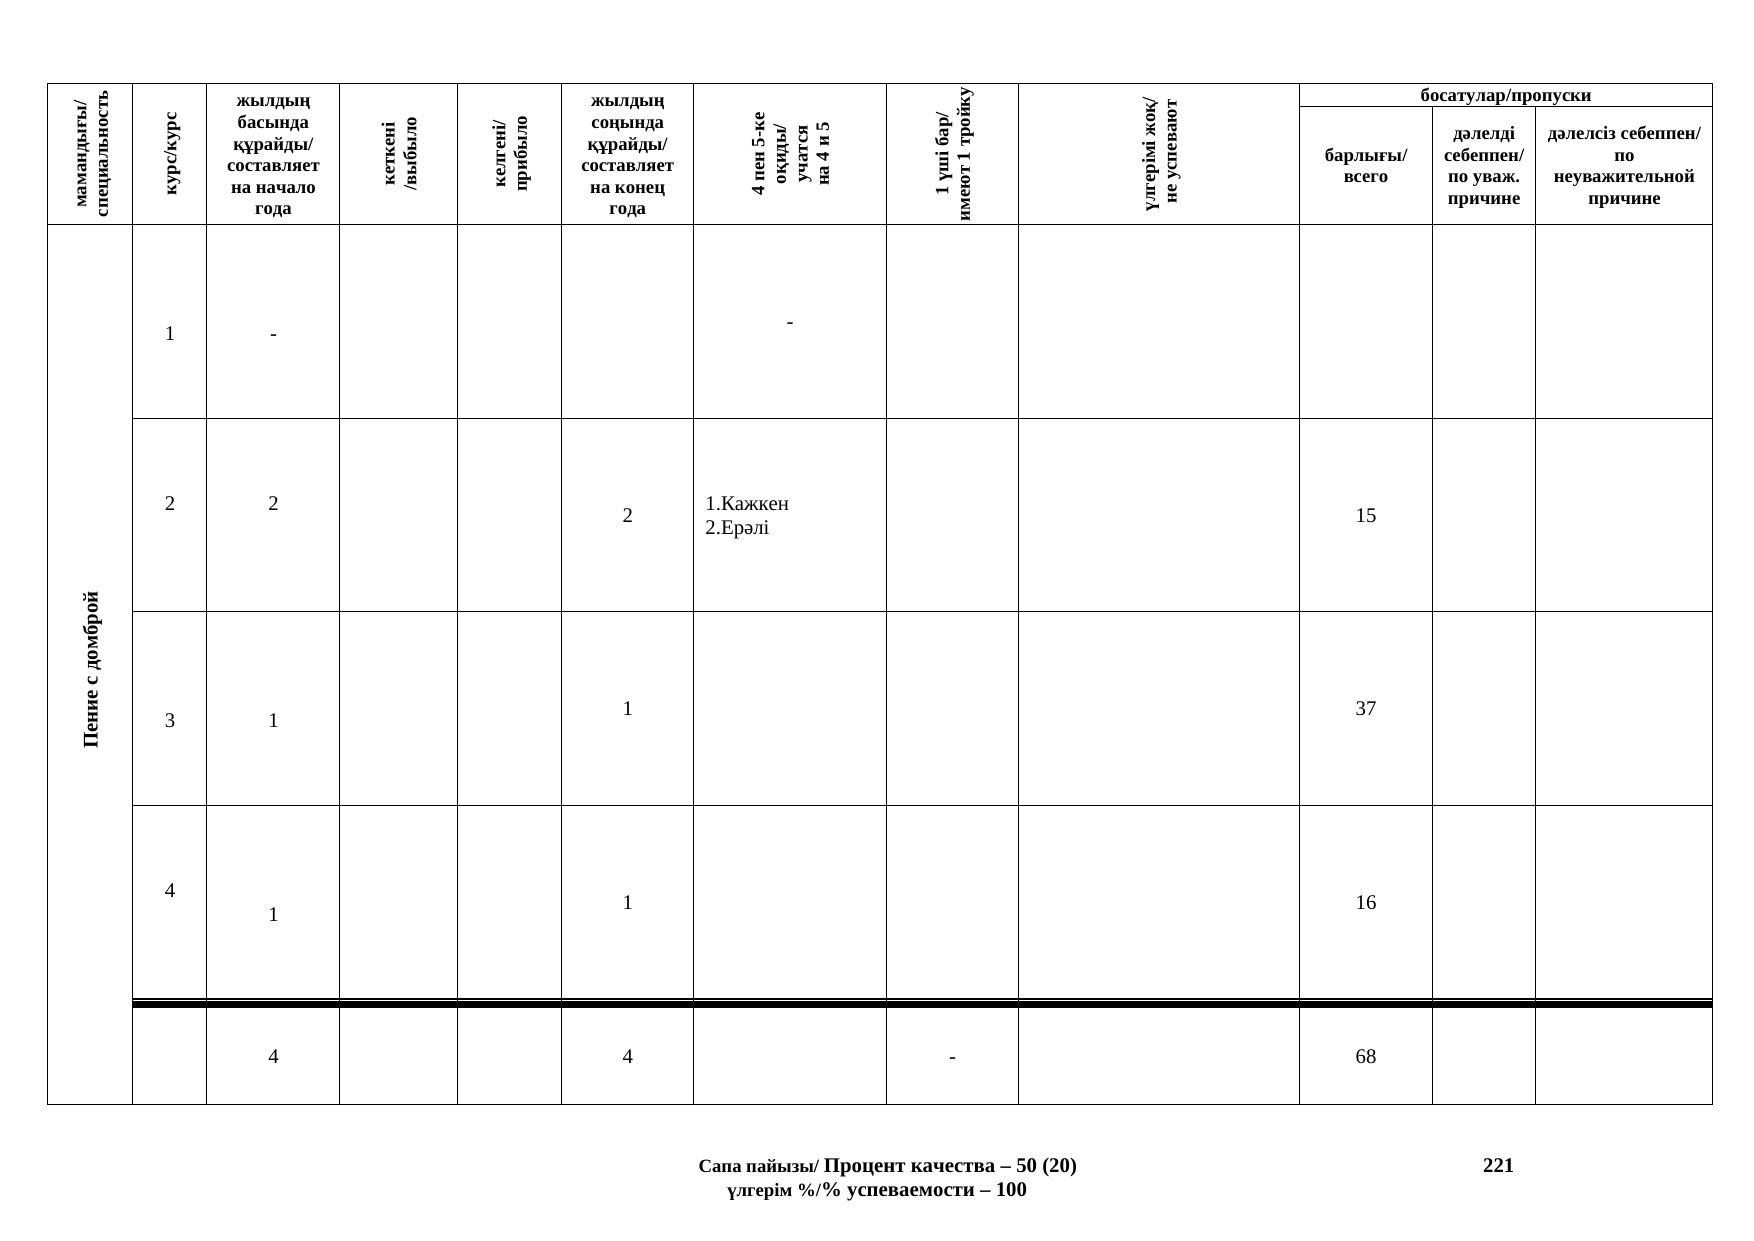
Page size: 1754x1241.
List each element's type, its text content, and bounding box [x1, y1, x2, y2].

table_cell 2 [133, 419, 206, 611]
table_cell [458, 806, 561, 998]
table_cell 15 [1300, 419, 1432, 611]
table_header келгені/ прибыло [458, 84, 561, 224]
table_cell 4 [207, 1008, 339, 1104]
table_cell 16 [1300, 806, 1432, 998]
table_cell [1536, 225, 1712, 417]
table_cell 1 [562, 612, 693, 804]
table_cell [1433, 1008, 1535, 1104]
text үлгерім %/% успеваемости – 100 [59, 1177, 1695, 1201]
table_cell [1433, 612, 1535, 804]
table_cell [887, 225, 1018, 417]
table_cell [694, 612, 886, 804]
table_cell 1 [133, 225, 206, 417]
table_cell 37 [1300, 612, 1432, 804]
table_cell - [694, 225, 886, 417]
table_header 1 үші бар/ имеют 1 тройку [887, 84, 1018, 224]
table_cell [458, 1008, 561, 1104]
table_cell [694, 806, 886, 998]
table_cell [887, 612, 1018, 804]
table_header кеткені /выбыло [340, 84, 457, 224]
table_cell [340, 806, 457, 998]
table_cell дәлелсіз себеппен/ по неуважительной причине [1536, 107, 1712, 224]
table_cell 2 [207, 419, 339, 611]
table_cell [1019, 225, 1299, 417]
table_header босатулар/пропуски [1300, 84, 1712, 106]
table_cell [887, 419, 1018, 611]
table_cell [340, 419, 457, 611]
table_header мамандығы/ специальность [48, 84, 132, 224]
table_cell [1536, 1008, 1712, 1104]
table_header 4 пен 5-ке оқиды/ учатся на 4 и 5 [694, 84, 886, 224]
table_cell [1019, 806, 1299, 998]
table_cell [340, 225, 457, 417]
table_cell [1019, 612, 1299, 804]
table_cell - [887, 1008, 1018, 1104]
table_cell [562, 225, 693, 417]
table_cell [340, 612, 457, 804]
table_cell 1 [207, 806, 339, 998]
table_cell [340, 1008, 457, 1104]
table_cell [1019, 1008, 1299, 1104]
table_cell [1300, 225, 1432, 417]
table_cell 2 [562, 419, 693, 611]
text Сапа пайызы/ Процент качества – 50 (20) 221 [59, 1153, 1695, 1177]
table_cell [458, 612, 561, 804]
table_cell [1536, 612, 1712, 804]
table_cell 1 [562, 806, 693, 998]
table_cell [1433, 419, 1535, 611]
table_header үлгерімі жоқ/ не успевают [1019, 84, 1299, 224]
table_cell 1 [207, 612, 339, 804]
table_header жылдың соңында құрайды/ составляет на конец года [562, 84, 693, 224]
table_cell [1433, 225, 1535, 417]
table_cell [1536, 806, 1712, 998]
table_cell барлығы/ всего [1300, 107, 1432, 224]
table_cell [694, 1008, 886, 1104]
table_cell [458, 419, 561, 611]
table_cell дәлелді себеппен/ по уваж. причине [1433, 107, 1535, 224]
table_cell 3 [133, 612, 206, 804]
table_cell 4 [562, 1008, 693, 1104]
table_cell [887, 806, 1018, 998]
table_cell Пение с домброй [48, 225, 132, 1104]
table_header курс/курс [133, 84, 206, 224]
table_cell [1536, 419, 1712, 611]
table_cell 68 [1300, 1008, 1432, 1104]
table_cell [458, 225, 561, 417]
table_cell 1.Кажкен 2.Ерәлі [694, 419, 886, 611]
table_header жылдың басында құрайды/ составляет на начало года [207, 84, 339, 224]
table_cell [133, 1008, 206, 1104]
table_cell - [207, 225, 339, 417]
table_cell 4 [133, 806, 206, 998]
table_cell [1433, 806, 1535, 998]
table_cell [1019, 419, 1299, 611]
